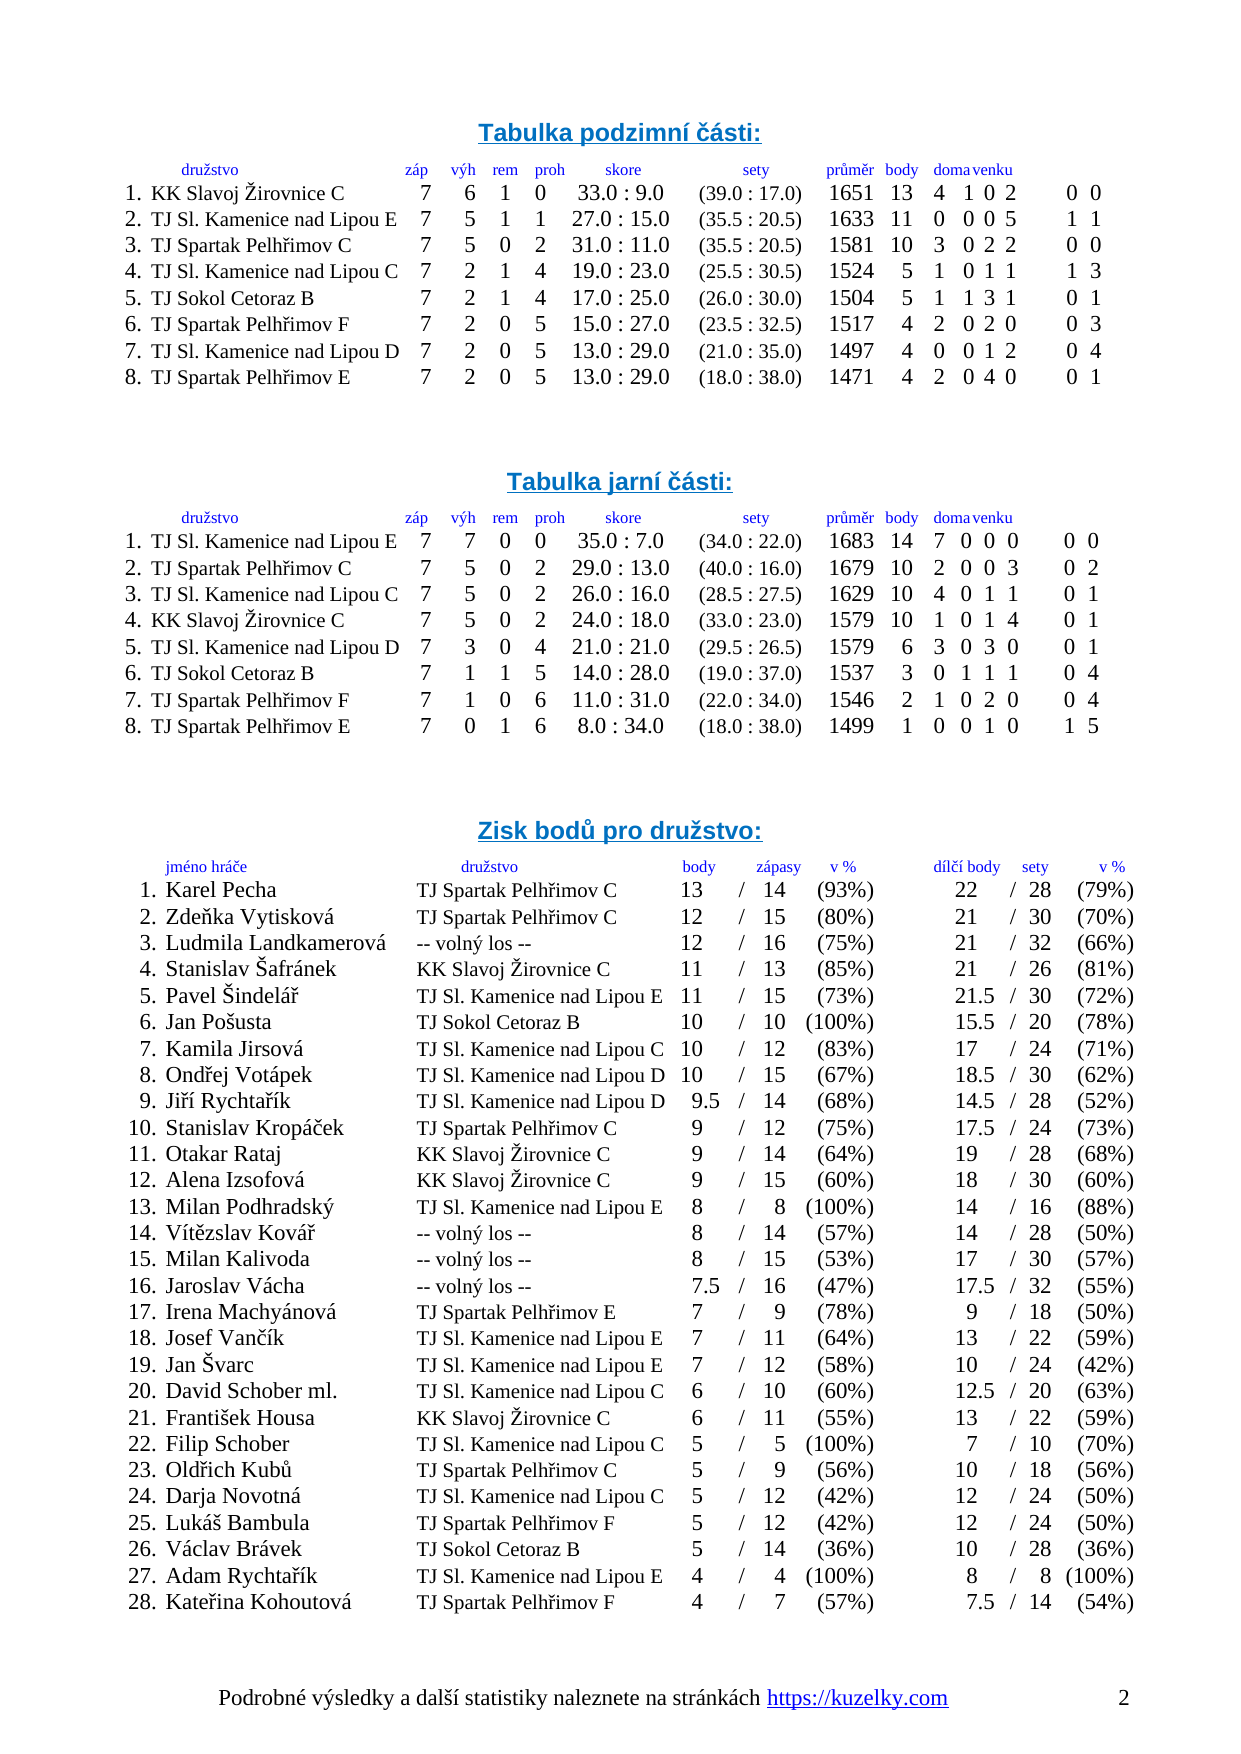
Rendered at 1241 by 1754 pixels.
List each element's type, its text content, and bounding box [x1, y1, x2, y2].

text jméno hráče družstvo body zápasy v % dílčí body sety v % [106, 857, 1134, 876]
text 1. TJ Sl. Kamenice nad Lipou E 7 7 0 0 35.0 : 7.0 (34.0 : 22.0) 1683 14 7 0 0 0 0 0 [106, 527, 1134, 554]
text 25. Lukáš Bambula TJ Spartak Pelhřimov F 5 / 12 (42%) 12 / 24 (50%) [106, 1509, 1134, 1535]
text 2. Zdeňka Vytisková TJ Spartak Pelhřimov C 12 / 15 (80%) 21 / 30 (70%) [106, 903, 1134, 929]
text družstvo záp výh rem proh skore sety průměr body doma venku [106, 159, 1134, 178]
text 3. TJ Spartak Pelhřimov C 7 5 0 2 31.0 : 11.0 (35.5 : 20.5) 1581 10 3 0 2 2 0 0 [106, 231, 1134, 258]
text Tabulka podzimní části: [94, 118, 1145, 147]
text 1. KK Slavoj Žirovnice C 7 6 1 0 33.0 : 9.0 (39.0 : 17.0) 1651 13 4 1 0 2 0 0 [106, 178, 1134, 205]
text 14. Vítězslav Kovář -- volný los -- 8 / 14 (57%) 14 / 28 (50%) [106, 1219, 1134, 1245]
text 7. Kamila Jirsová TJ Sl. Kamenice nad Lipou C 10 / 12 (83%) 17 / 24 (71%) [106, 1034, 1134, 1061]
text 15. Milan Kalivoda -- volný los -- 8 / 15 (53%) 17 / 30 (57%) [106, 1245, 1134, 1272]
text 13. Milan Podhradský TJ Sl. Kamenice nad Lipou E 8 / 8 (100%) 14 / 16 (88%) [106, 1193, 1134, 1219]
text 2. TJ Spartak Pelhřimov C 7 5 0 2 29.0 : 13.0 (40.0 : 16.0) 1679 10 2 0 0 3 0 2 [106, 554, 1134, 580]
text 22. Filip Schober TJ Sl. Kamenice nad Lipou C 5 / 5 (100%) 7 / 10 (70%) [106, 1430, 1134, 1456]
text 12. Alena Izsofová KK Slavoj Žirovnice C 9 / 15 (60%) 18 / 30 (60%) [106, 1166, 1134, 1193]
text 27. Adam Rychtařík TJ Sl. Kamenice nad Lipou E 4 / 4 (100%) 8 / 8 (100%) [106, 1562, 1134, 1588]
text 6. Jan Pošusta TJ Sokol Cetoraz B 10 / 10 (100%) 15.5 / 20 (78%) [106, 1008, 1134, 1034]
text 2. TJ Sl. Kamenice nad Lipou E 7 5 1 1 27.0 : 15.0 (35.5 : 20.5) 1633 11 0 0 0 5 1 1 [106, 205, 1134, 231]
text 24. Darja Novotná TJ Sl. Kamenice nad Lipou C 5 / 12 (42%) 12 / 24 (50%) [106, 1483, 1134, 1509]
text 3. TJ Sl. Kamenice nad Lipou C 7 5 0 2 26.0 : 16.0 (28.5 : 27.5) 1629 10 4 0 1 1 0 1 [106, 580, 1134, 607]
text 9. Jiří Rychtařík TJ Sl. Kamenice nad Lipou D 9.5 / 14 (68%) 14.5 / 28 (52%) [106, 1087, 1134, 1114]
text 26. Václav Brávek TJ Sokol Cetoraz B 5 / 14 (36%) 10 / 28 (36%) [106, 1535, 1134, 1562]
text družstvo záp výh rem proh skore sety průměr body doma venku [106, 508, 1134, 527]
text 5. TJ Sl. Kamenice nad Lipou D 7 3 0 4 21.0 : 21.0 (29.5 : 26.5) 1579 6 3 0 3 0 0 1 [106, 633, 1134, 659]
text 7. TJ Spartak Pelhřimov F 7 1 0 6 11.0 : 31.0 (22.0 : 34.0) 1546 2 1 0 2 0 0 4 [106, 686, 1134, 712]
text 5. Pavel Šindelář TJ Sl. Kamenice nad Lipou E 11 / 15 (73%) 21.5 / 30 (72%) [106, 982, 1134, 1008]
text 23. Oldřich Kubů TJ Spartak Pelhřimov C 5 / 9 (56%) 10 / 18 (56%) [106, 1456, 1134, 1483]
text 16. Jaroslav Vácha -- volný los -- 7.5 / 16 (47%) 17.5 / 32 (55%) [106, 1272, 1134, 1298]
text 28. Kateřina Kohoutová TJ Spartak Pelhřimov F 4 / 7 (57%) 7.5 / 14 (54%) [106, 1588, 1134, 1614]
text 8. TJ Spartak Pelhřimov E 7 2 0 5 13.0 : 29.0 (18.0 : 38.0) 1471 4 2 0 4 0 0 1 [106, 363, 1134, 389]
text 18. Josef Vančík TJ Sl. Kamenice nad Lipou E 7 / 11 (64%) 13 / 22 (59%) [106, 1324, 1134, 1351]
text 21. František Housa KK Slavoj Žirovnice C 6 / 11 (55%) 13 / 22 (59%) [106, 1403, 1134, 1430]
text 11. Otakar Rataj KK Slavoj Žirovnice C 9 / 14 (64%) 19 / 28 (68%) [106, 1140, 1134, 1166]
text Zisk bodů pro družstvo: [94, 816, 1145, 845]
text 10. Stanislav Kropáček TJ Spartak Pelhřimov C 9 / 12 (75%) 17.5 / 24 (73%) [106, 1114, 1134, 1140]
text 4. Stanislav Šafránek KK Slavoj Žirovnice C 11 / 13 (85%) 21 / 26 (81%) [106, 956, 1134, 982]
text 6. TJ Spartak Pelhřimov F 7 2 0 5 15.0 : 27.0 (23.5 : 32.5) 1517 4 2 0 2 0 0 3 [106, 310, 1134, 337]
text 1. Karel Pecha TJ Spartak Pelhřimov C 13 / 14 (93%) 22 / 28 (79%) [106, 876, 1134, 903]
text 20. David Schober ml. TJ Sl. Kamenice nad Lipou C 6 / 10 (60%) 12.5 / 20 (63%) [106, 1377, 1134, 1403]
text 8. Ondřej Votápek TJ Sl. Kamenice nad Lipou D 10 / 15 (67%) 18.5 / 30 (62%) [106, 1061, 1134, 1087]
text 4. TJ Sl. Kamenice nad Lipou C 7 2 1 4 19.0 : 23.0 (25.5 : 30.5) 1524 5 1 0 1 1 1 3 [106, 258, 1134, 284]
text 19. Jan Švarc TJ Sl. Kamenice nad Lipou E 7 / 12 (58%) 10 / 24 (42%) [106, 1351, 1134, 1377]
text 8. TJ Spartak Pelhřimov E 7 0 1 6 8.0 : 34.0 (18.0 : 38.0) 1499 1 0 0 1 0 1 5 [106, 712, 1134, 738]
text 17. Irena Machyánová TJ Spartak Pelhřimov E 7 / 9 (78%) 9 / 18 (50%) [106, 1298, 1134, 1324]
text 6. TJ Sokol Cetoraz B 7 1 1 5 14.0 : 28.0 (19.0 : 37.0) 1537 3 0 1 1 1 0 4 [106, 659, 1134, 686]
text 7. TJ Sl. Kamenice nad Lipou D 7 2 0 5 13.0 : 29.0 (21.0 : 35.0) 1497 4 0 0 1 2 0 4 [106, 337, 1134, 363]
text 4. KK Slavoj Žirovnice C 7 5 0 2 24.0 : 18.0 (33.0 : 23.0) 1579 10 1 0 1 4 0 1 [106, 607, 1134, 633]
text 3. Ludmila Landkamerová -- volný los -- 12 / 16 (75%) 21 / 32 (66%) [106, 929, 1134, 956]
text 5. TJ Sokol Cetoraz B 7 2 1 4 17.0 : 25.0 (26.0 : 30.0) 1504 5 1 1 3 1 0 1 [106, 284, 1134, 310]
text Tabulka jarní části: [94, 467, 1145, 496]
